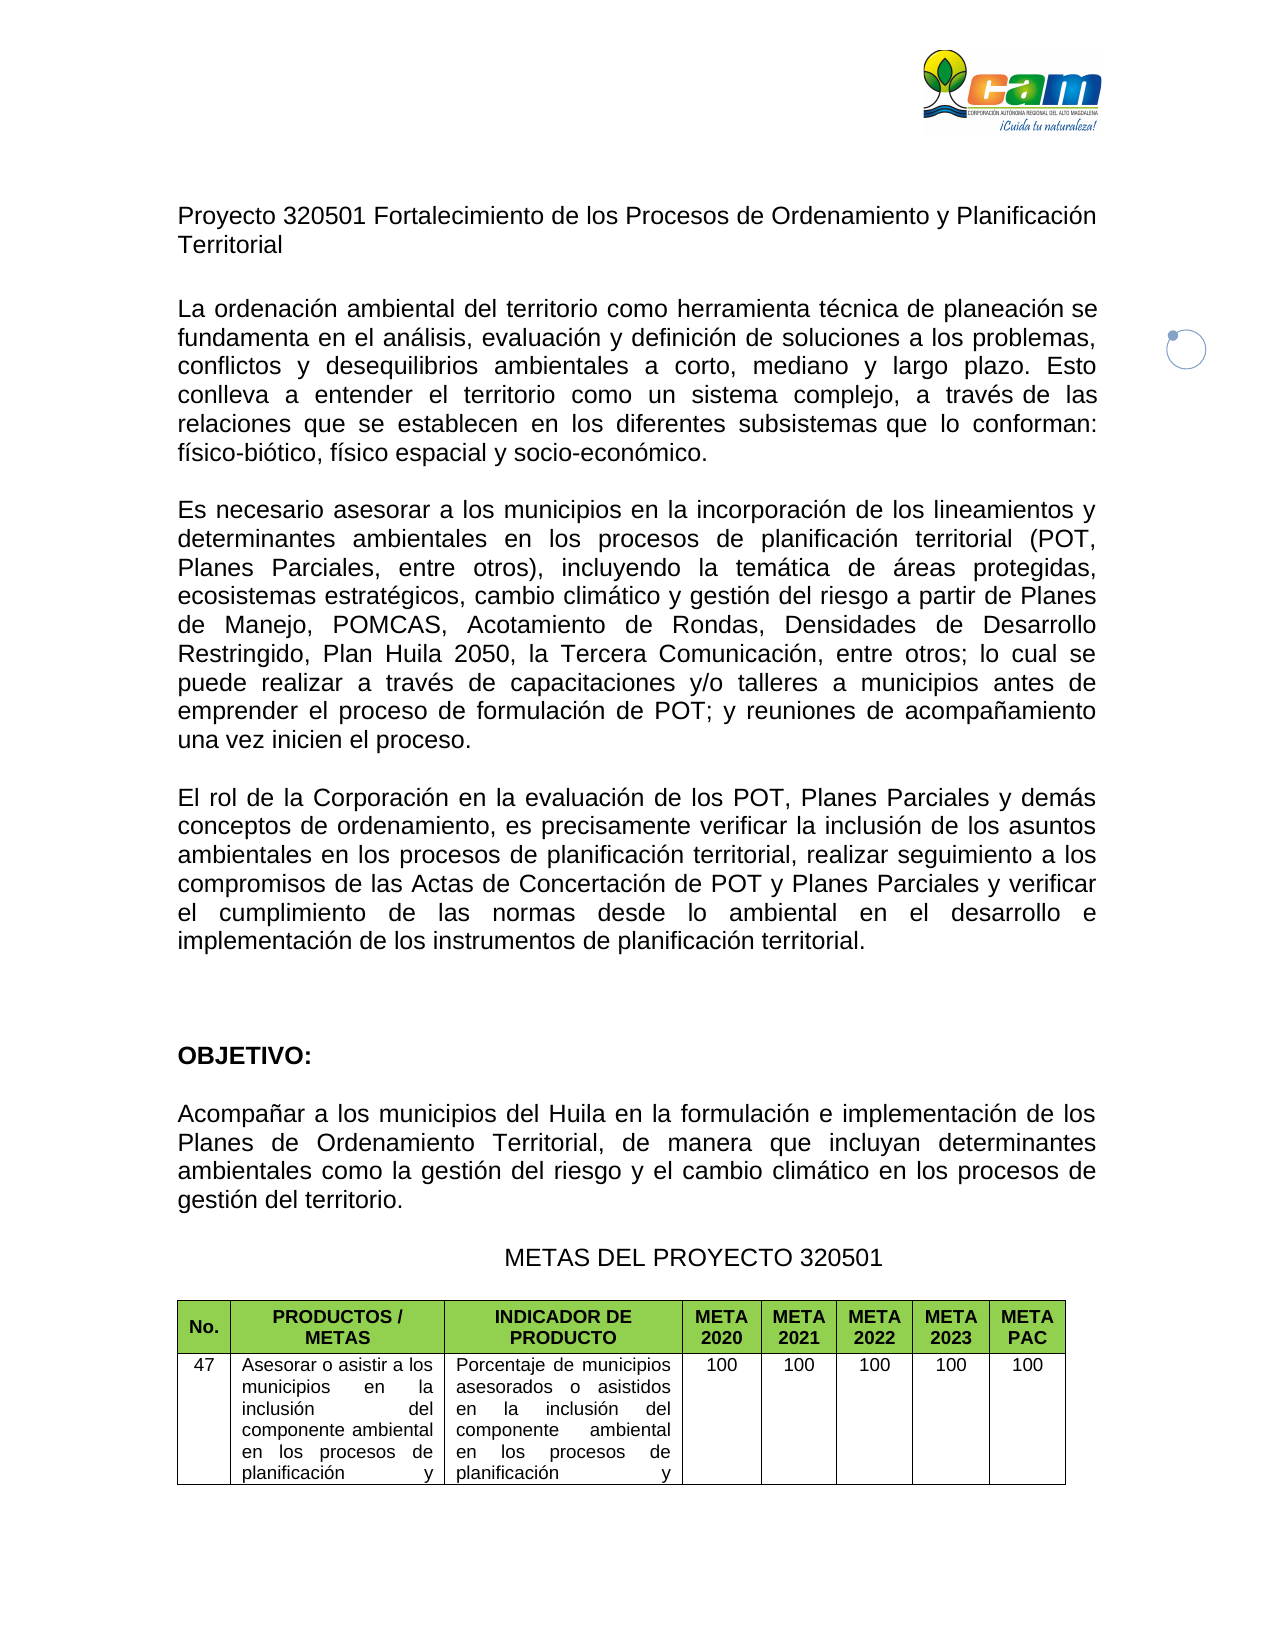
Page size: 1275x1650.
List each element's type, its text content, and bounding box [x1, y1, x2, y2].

table_header META 2023 [913, 1301, 989, 1353]
table_cell 47 [178, 1354, 230, 1484]
table_header META 2022 [837, 1301, 912, 1353]
table_header META PAC [990, 1301, 1065, 1353]
table_header META 2021 [762, 1301, 836, 1353]
picture [923, 50, 1102, 137]
text Acompañar a los municipios del Huila en la formulación e implementación de los Planes de Ordenamiento Territorial, de manera que incluyan determinantes ambientales como la gestión del riesgo y el cambio climático en los procesos de gestión del territorio. [177, 1099, 1098, 1214]
text METAS DEL PROYECTO 320501 [290, 1243, 1098, 1271]
table_cell 100 [837, 1354, 912, 1484]
text OBJETIVO: [177, 1041, 1098, 1070]
table_cell 100 [913, 1354, 989, 1484]
text El rol de la Corporación en la evaluación de los POT, Planes Parciales y demás conceptos de ordenamiento, es precisamente verificar la inclusión de los asuntos ambientales en los procesos de planificación territorial, realizar seguimiento a los compromisos de las Actas de Concertación de POT y Planes Parciales y verificar el cumplimiento de las normas desde lo ambiental en el desarrollo e implementación de los instrumentos de planificación territorial. [177, 783, 1098, 955]
table_cell 100 [762, 1354, 836, 1484]
table_cell 100 [683, 1354, 761, 1484]
table_cell 100 [990, 1354, 1065, 1484]
subtitle Proyecto 320501 Fortalecimiento de los Procesos de Ordenamiento y Planificación Territorial [177, 201, 1098, 259]
table_header PRODUCTOS / METAS [231, 1301, 444, 1353]
table_header INDICADOR DE PRODUCTO [445, 1301, 682, 1353]
text Es necesario asesorar a los municipios en la incorporación de los lineamientos y determinantes ambientales en los procesos de planificación territorial (POT, Planes Parciales, entre otros), incluyendo la temática de áreas protegidas, ecosistemas estratégicos, cambio climático y gestión del riesgo a partir de Planes de Manejo, POMCAS, Acotamiento de Rondas, Densidades de Desarrollo Restringido, Plan Huila 2050, la Tercera Comunicación, entre otros; lo cual se puede realizar a través de capacitaciones y/o talleres a municipios antes de emprender el proceso de formulación de POT; y reuniones de acompañamiento una vez inicien el proceso. [177, 495, 1098, 754]
text La ordenación ambiental del territorio como herramienta técnica de planeación se fundamenta en el análisis, evaluación y definición de soluciones a los problemas, conflictos y desequilibrios ambientales a corto, mediano y largo plazo. Esto conlleva a entender el territorio como un sistema complejo, a través de las relaciones que se establecen en los diferentes subsistemas que lo conforman: físico-biótico, físico espacial y socio-económico. [177, 294, 1098, 466]
table_header META 2020 [683, 1301, 761, 1353]
table_header No. [178, 1301, 230, 1353]
